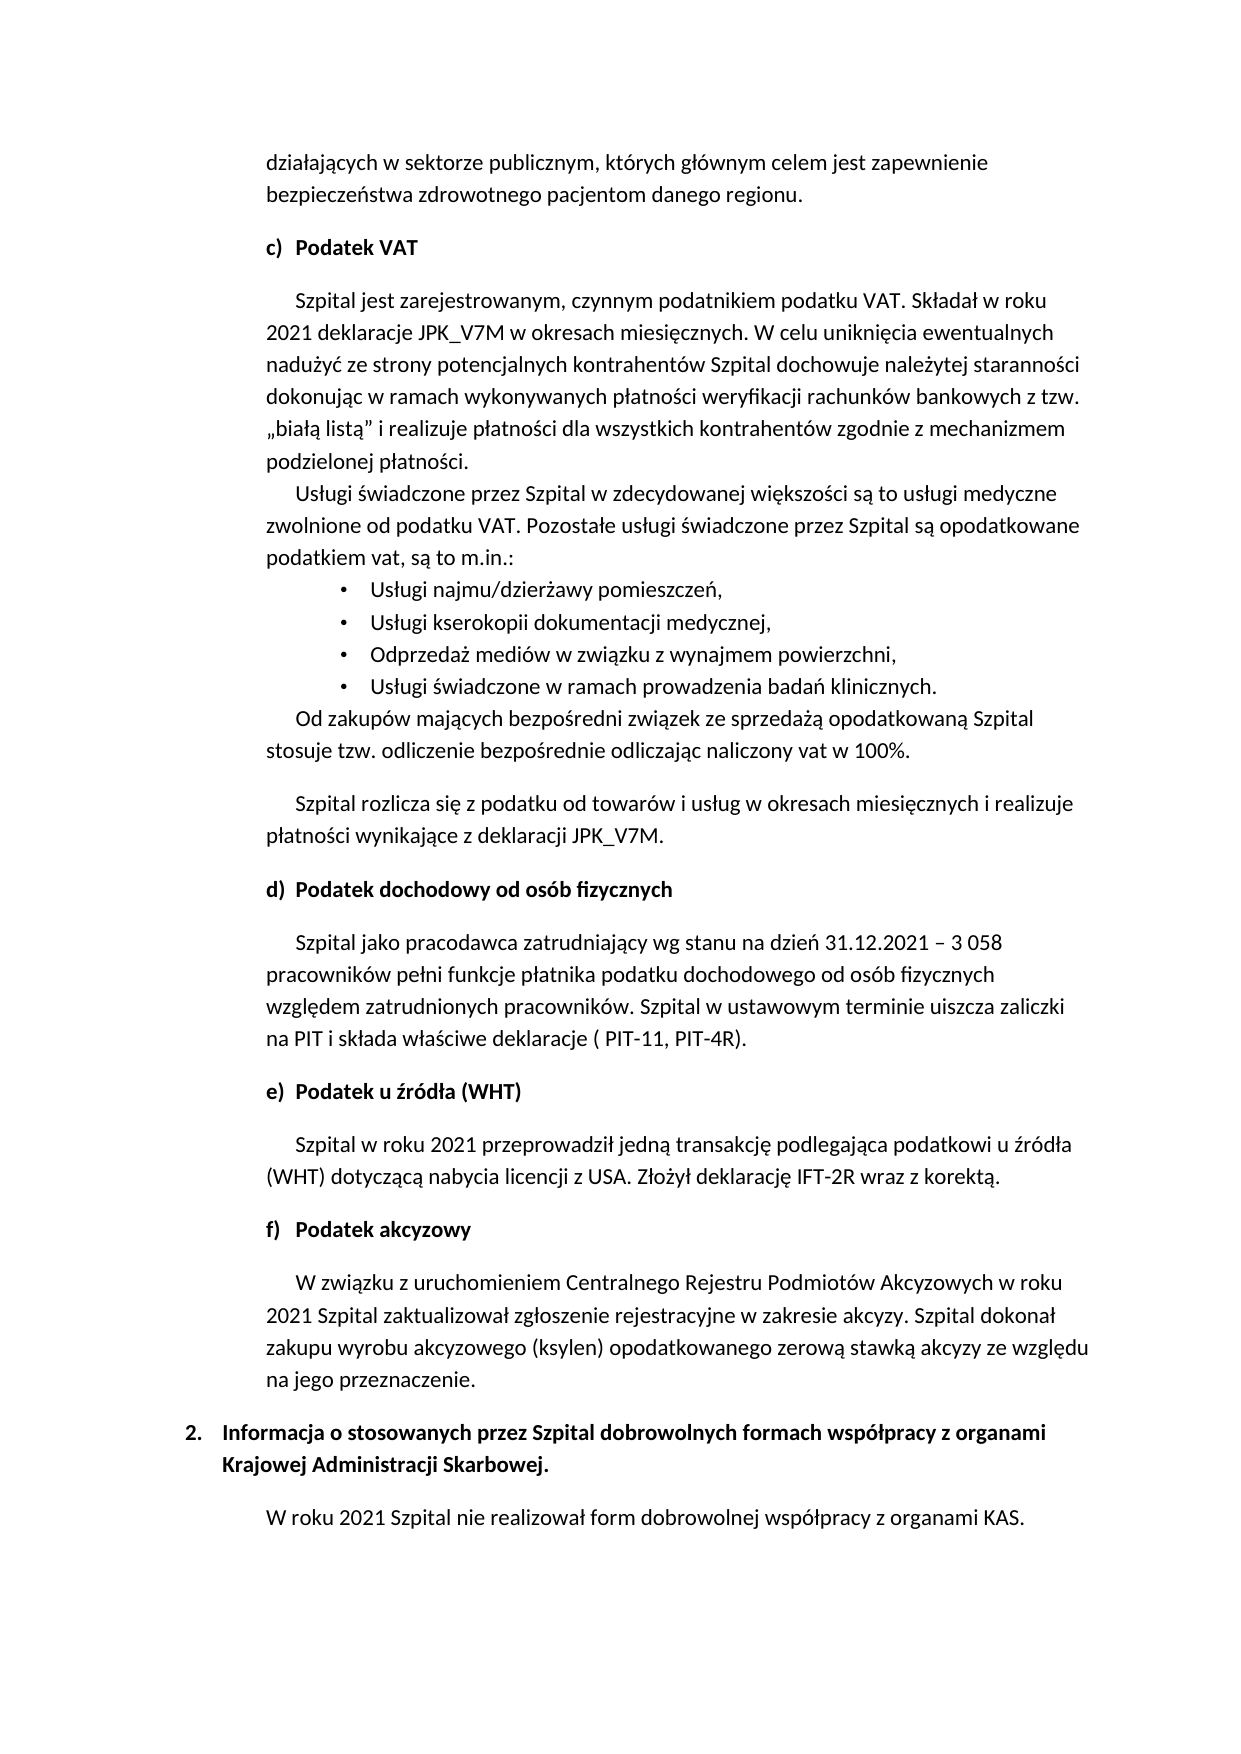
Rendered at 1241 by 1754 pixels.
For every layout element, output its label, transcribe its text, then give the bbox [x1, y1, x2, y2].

list Informacja o stosowanych przez Szpital dobrowolnych formach współpracy z organami Krajowej Administracji Skarbowej. [185, 1418, 1093, 1478]
list Usługi kserokopii dokumentacji medycznej, [339, 608, 1093, 636]
text W roku 2021 Szpital nie realizował form dobrowolnej współpracy z organami KAS. [223, 1503, 1093, 1531]
list Podatek u źródła (WHT) [266, 1077, 1093, 1105]
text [266, 148, 1093, 208]
text Od zakupów mających bezpośredni związek ze sprzedażą opodatkowaną Szpital stosuje tzw. odliczenie bezpośrednie odliczając naliczony vat w 100%. [266, 704, 1093, 764]
list Podatek dochodowy od osób fizycznych [266, 875, 1093, 903]
text Szpital rozlicza się z podatku od towarów i usług w okresach miesięcznych i realizuje płatności wynikające z deklaracji JPK_V7M. [266, 789, 1093, 850]
list Podatek akcyzowy [266, 1216, 1093, 1243]
text Szpital jako pracodawca zatrudniający wg stanu na dzień 31.12.2021 – 3 058 pracowników pełni funkcje płatnika podatku dochodowego od osób fizycznych względem zatrudnionych pracowników. Szpital w ustawowym terminie uiszcza zaliczki na PIT i składa właściwe deklaracje ( PIT-11, PIT-4R). [266, 928, 1093, 1052]
text Usługi świadczone przez Szpital w zdecydowanej większości są to usługi medyczne zwolnione od podatku VAT. Pozostałe usługi świadczone przez Szpital są opodatkowane podatkiem vat, są to m.in.: [266, 479, 1093, 571]
list Usługi najmu/dzierżawy pomieszczeń, [339, 576, 1093, 603]
text Szpital jest zarejestrowanym, czynnym podatnikiem podatku VAT. Składał w roku 2021 deklaracje JPK_V7M w okresach miesięcznych. W celu uniknięcia ewentualnych nadużyć ze strony potencjalnych kontrahentów Szpital dochowuje należytej staranności dokonując w ramach wykonywanych płatności weryfikacji rachunków bankowych z tzw. „białą listą” i realizuje płatności dla wszystkich kontrahentów zgodnie z mechanizmem podzielonej płatności. [266, 286, 1093, 475]
list Odprzedaż mediów w związku z wynajmem powierzchni, [339, 640, 1093, 668]
list Usługi świadczone w ramach prowadzenia badań klinicznych. [339, 672, 1093, 700]
text Szpital w roku 2021 przeprowadził jedną transakcję podlegająca podatkowi u źródła (WHT) dotyczącą nabycia licencji z USA. Złożył deklarację IFT-2R wraz z korektą. [266, 1130, 1093, 1191]
text W związku z uruchomieniem Centralnego Rejestru Podmiotów Akcyzowych w roku 2021 Szpital zaktualizował zgłoszenie rejestracyjne w zakresie akcyzy. Szpital dokonał zakupu wyrobu akcyzowego (ksylen) opodatkowanego zerową stawką akcyzy ze względu na jego przeznaczenie. [266, 1268, 1093, 1393]
list Podatek VAT [266, 233, 1093, 261]
